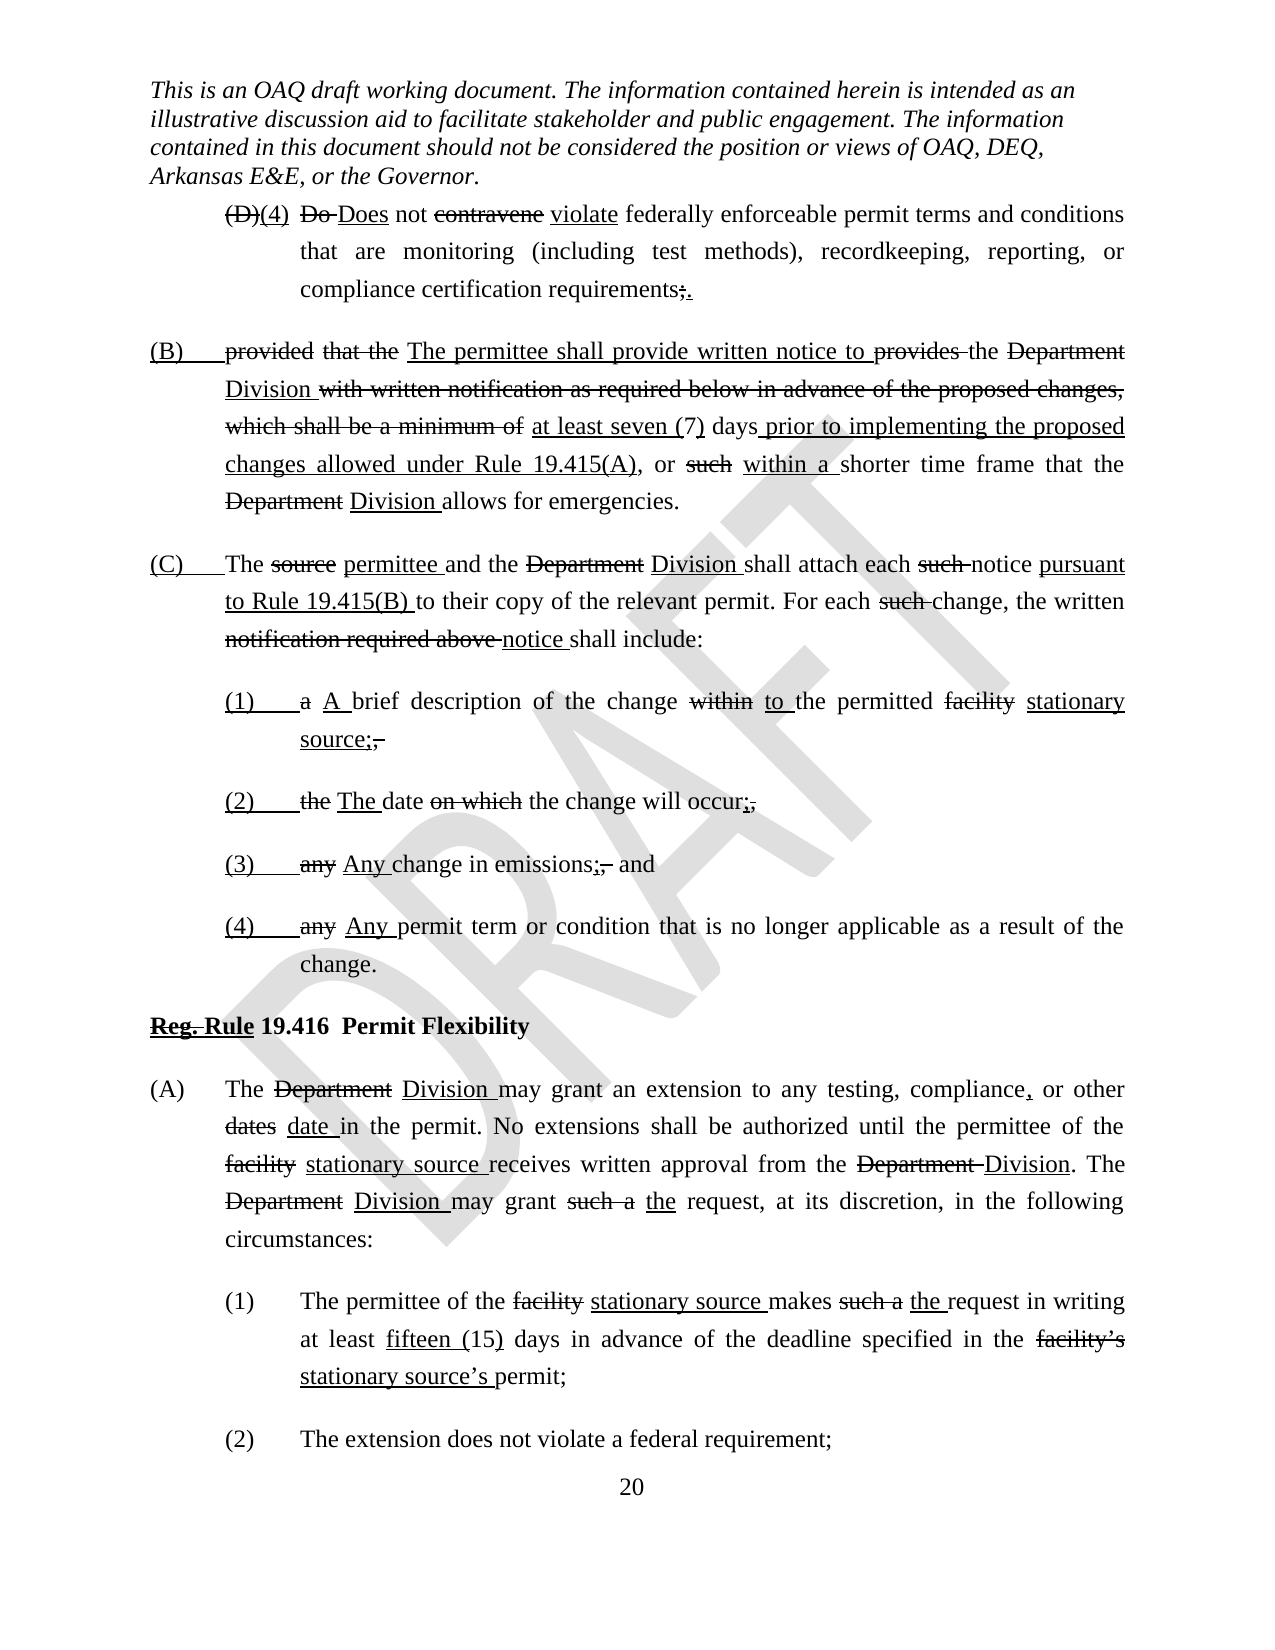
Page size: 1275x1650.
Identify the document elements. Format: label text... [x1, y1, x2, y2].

text (C) The source permittee and the Department Division shall attach each such notice pursuant to Rule 19.415(B) to their copy of the relevant permit. For each such change, the written notification required above notice shall include: [150, 540, 1125, 652]
text (3) any Any change in emissions;, and [225, 840, 1125, 877]
text (4) any Any permit term or condition that is no longer applicable as a result of the change. [225, 902, 1125, 977]
text (B) provided that the The permittee shall provide written notice to provides the Department Division with written notification as required below in advance of the proposed changes, which shall be a minimum of at least seven (7) days prior to implementing the proposed changes allowed under Rule 19.415(A), or such within a shorter time frame that the Department Division allows for emergencies. [150, 327, 1125, 515]
text (2) the The date on which the change will occur;, [225, 777, 1125, 815]
text Reg. Rule 19.416 Permit Flexibility [150, 1002, 1125, 1040]
list (D)(4) Do Does not contravene violate federally enforceable permit terms and conditions that are monitoring (including test methods), recordkeeping, reporting, or compliance certification requirements;. [225, 190, 1125, 302]
list (2) The extension does not violate a federal requirement; [225, 1415, 1125, 1452]
list (1) The permittee of the facility stationary source makes such a the request in writing at least fifteen (15) days in advance of the deadline specified in the facility’s stationary source’s permit; [225, 1277, 1125, 1390]
list (A) The Department Division may grant an extension to any testing, compliance, or other dates date in the permit. No extensions shall be authorized until the permittee of the facility stationary source receives written approval from the Department Division. The Department Division may grant such a the request, at its discretion, in the following circumstances: [150, 1065, 1125, 1252]
text (1) a A brief description of the change within to the permitted facility stationary source;, [225, 677, 1125, 752]
